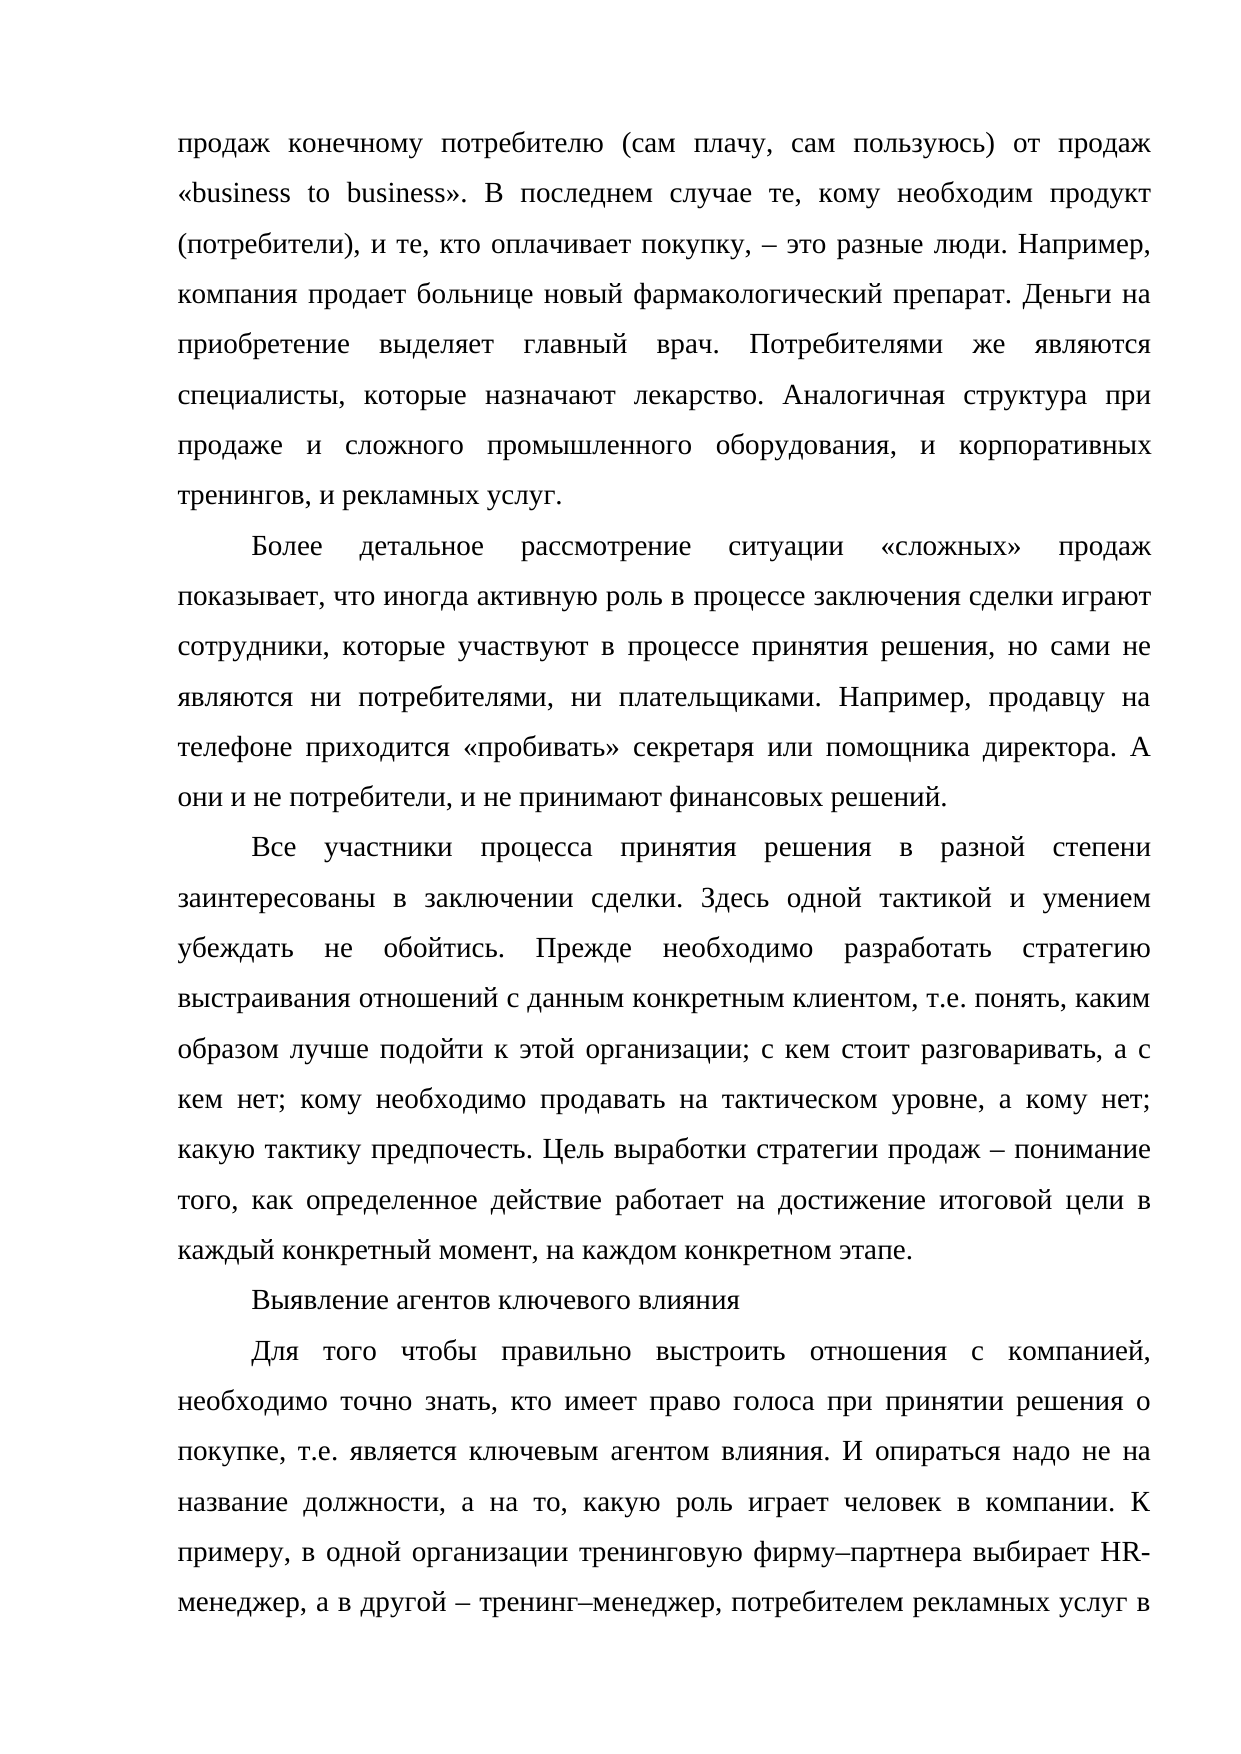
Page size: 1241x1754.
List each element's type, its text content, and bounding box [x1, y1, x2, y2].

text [177, 125, 1152, 511]
text Выявление агентов ключевого влияния [177, 1282, 1152, 1316]
text Все участники процесса принятия решения в разной степени заинтересованы в заключении сделки. Здесь одной тактикой и умением убеждать не обойтись. Прежде необходимо разработать стратегию выстраивания отношений с данным конкретным клиентом, т.е. понять, каким образом лучше подойти к этой организации; с кем стоит разговаривать, а с кем нет; кому необходимо продавать на тактическом уровне, а кому нет; какую тактику предпочесть. Цель выработки стратегии продаж – понимание того, как определенное действие работает на достижение итоговой цели в каждый конкретный момент, на каждом конкретном этапе. [177, 829, 1152, 1266]
text Более детальное рассмотрение ситуации «сложных» продаж показывает, что иногда активную роль в процессе заключения сделки играют сотрудники, которые участвуют в процессе принятия решения, но сами не являются ни потребителями, ни плательщиками. Например, продавцу на телефоне приходится «пробивать» секретаря или помощника директора. А они и не потребители, и не принимают финансовых решений. [177, 528, 1152, 813]
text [177, 1333, 1152, 1618]
